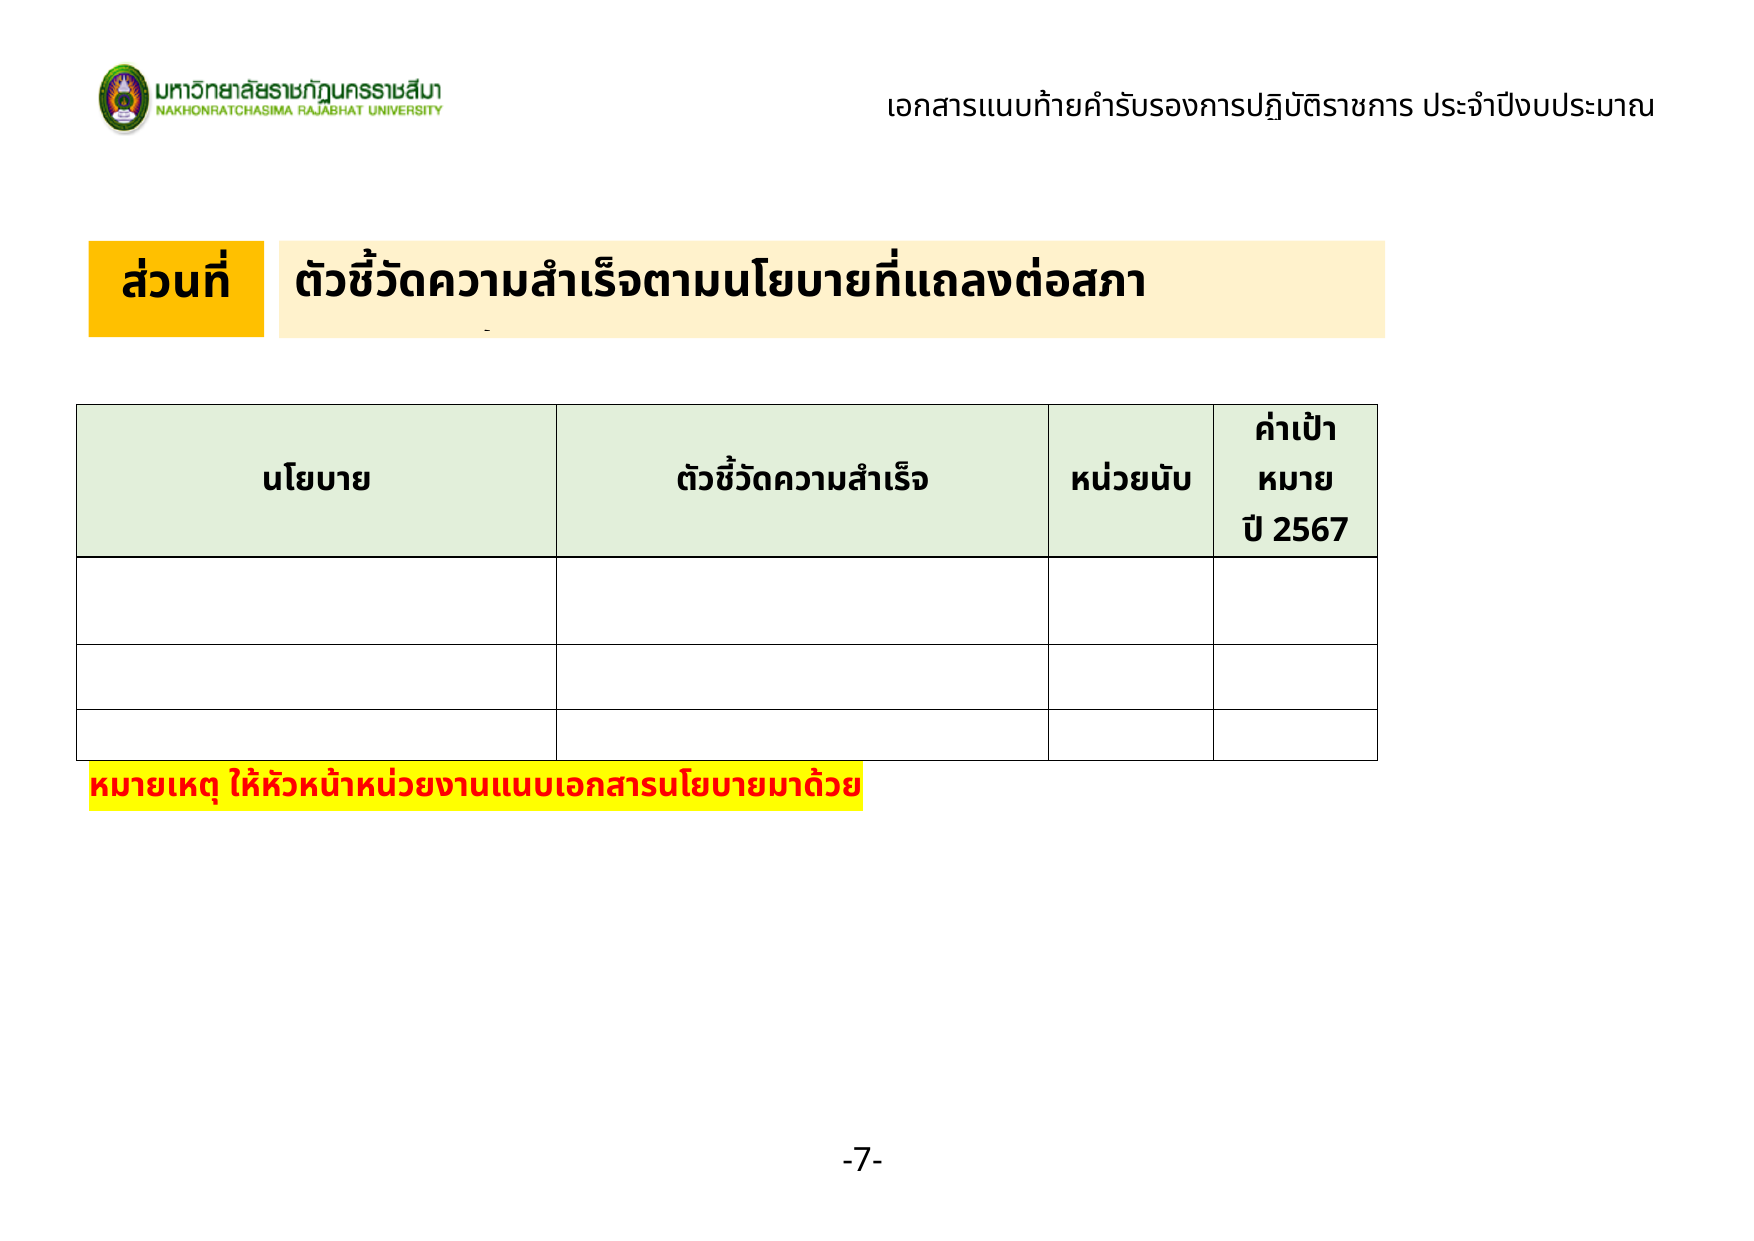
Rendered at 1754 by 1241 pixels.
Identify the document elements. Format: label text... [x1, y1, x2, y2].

table_cell [77, 558, 556, 644]
table_cell [557, 710, 1048, 760]
table_cell [1214, 645, 1377, 708]
picture [88, 59, 465, 136]
table_cell [77, 645, 556, 708]
table_cell [77, 710, 556, 760]
table_cell [1049, 558, 1213, 644]
table_header ค่าเป้าหมาย ปี 2567 [1214, 405, 1377, 556]
table_cell [557, 645, 1048, 708]
table_header ตัวชี้วัดความสำเร็จ [557, 405, 1048, 556]
table_cell [1214, 558, 1377, 644]
text หมายเหตุ ให้หัวหน้าหน่วยงานแนบเอกสารนโยบายมาด้วย [863, 404, 1636, 811]
table_cell [1049, 645, 1213, 708]
table_cell [557, 558, 1048, 644]
table_cell [1214, 710, 1377, 760]
table_header หน่วยนับ [1049, 405, 1213, 556]
table_header นโยบาย [77, 405, 556, 556]
table_cell [1049, 710, 1213, 760]
